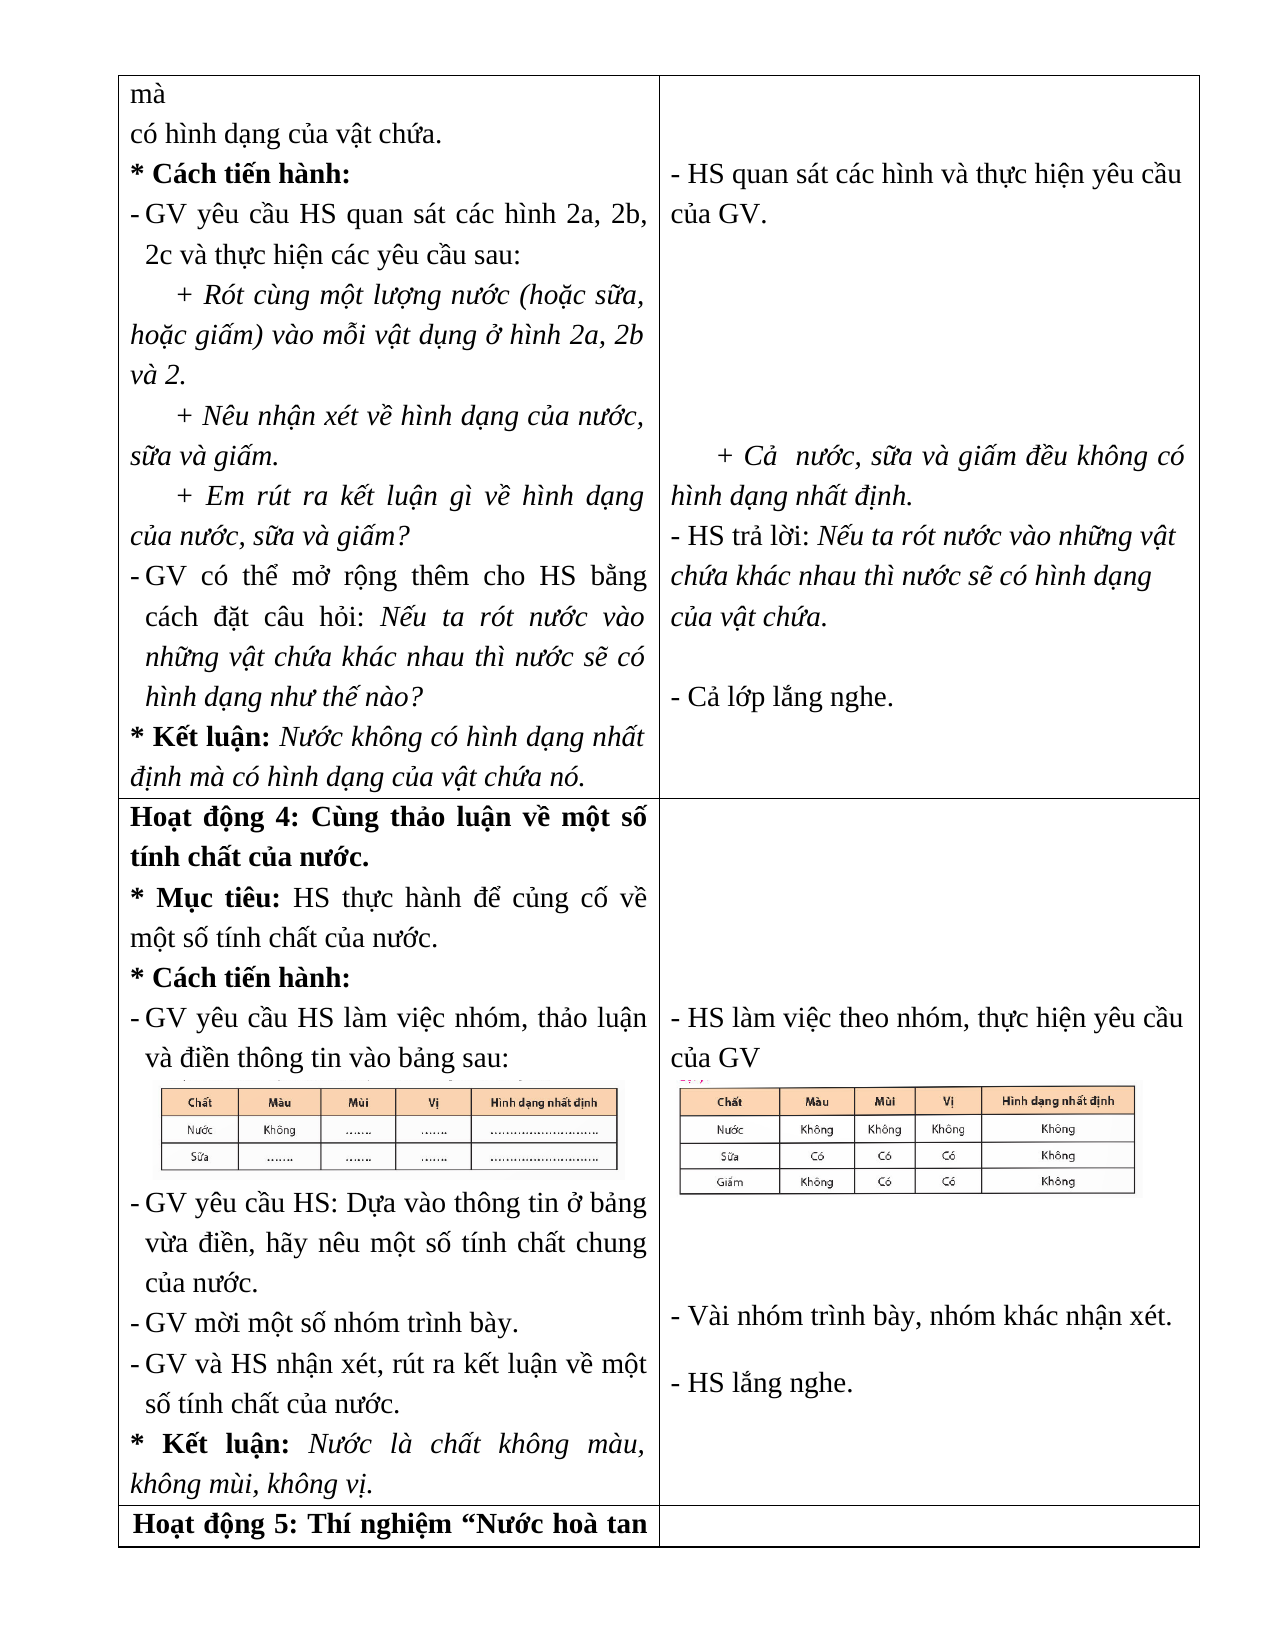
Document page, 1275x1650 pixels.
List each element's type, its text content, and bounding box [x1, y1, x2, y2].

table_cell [119, 76, 659, 798]
table_cell - HS làm việc theo nhóm, thực hiện yêu cầu của GV - Vài nhóm trình bày, nhóm khác nhận xét. - HS lắng nghe. [660, 799, 1199, 1505]
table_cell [660, 76, 1199, 798]
picture [152, 1080, 625, 1180]
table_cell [119, 1506, 659, 1546]
picture [670, 1080, 1143, 1198]
table_cell Hoạt động 4: Cùng thảo luận về một số tính chất của nước. * Mục tiêu: HS thực hành để củng cố về một số tính chất của nước. * Cách tiến hành: GV yêu cầu HS làm việc nhóm, thảo luận và điền thông tin vào bảng sau: GV yêu cầu HS: Dựa vào thông tin ở bảng vừa điền, hãy nêu một số tính chất chung của nước. GV mời một số nhóm trình bày. GV và HS nhận xét, rút ra kết luận về một số tính chất của nước. * Kết luận: Nước là chất không màu, không mùi, không vị. [119, 799, 659, 1505]
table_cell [660, 1506, 1199, 1546]
